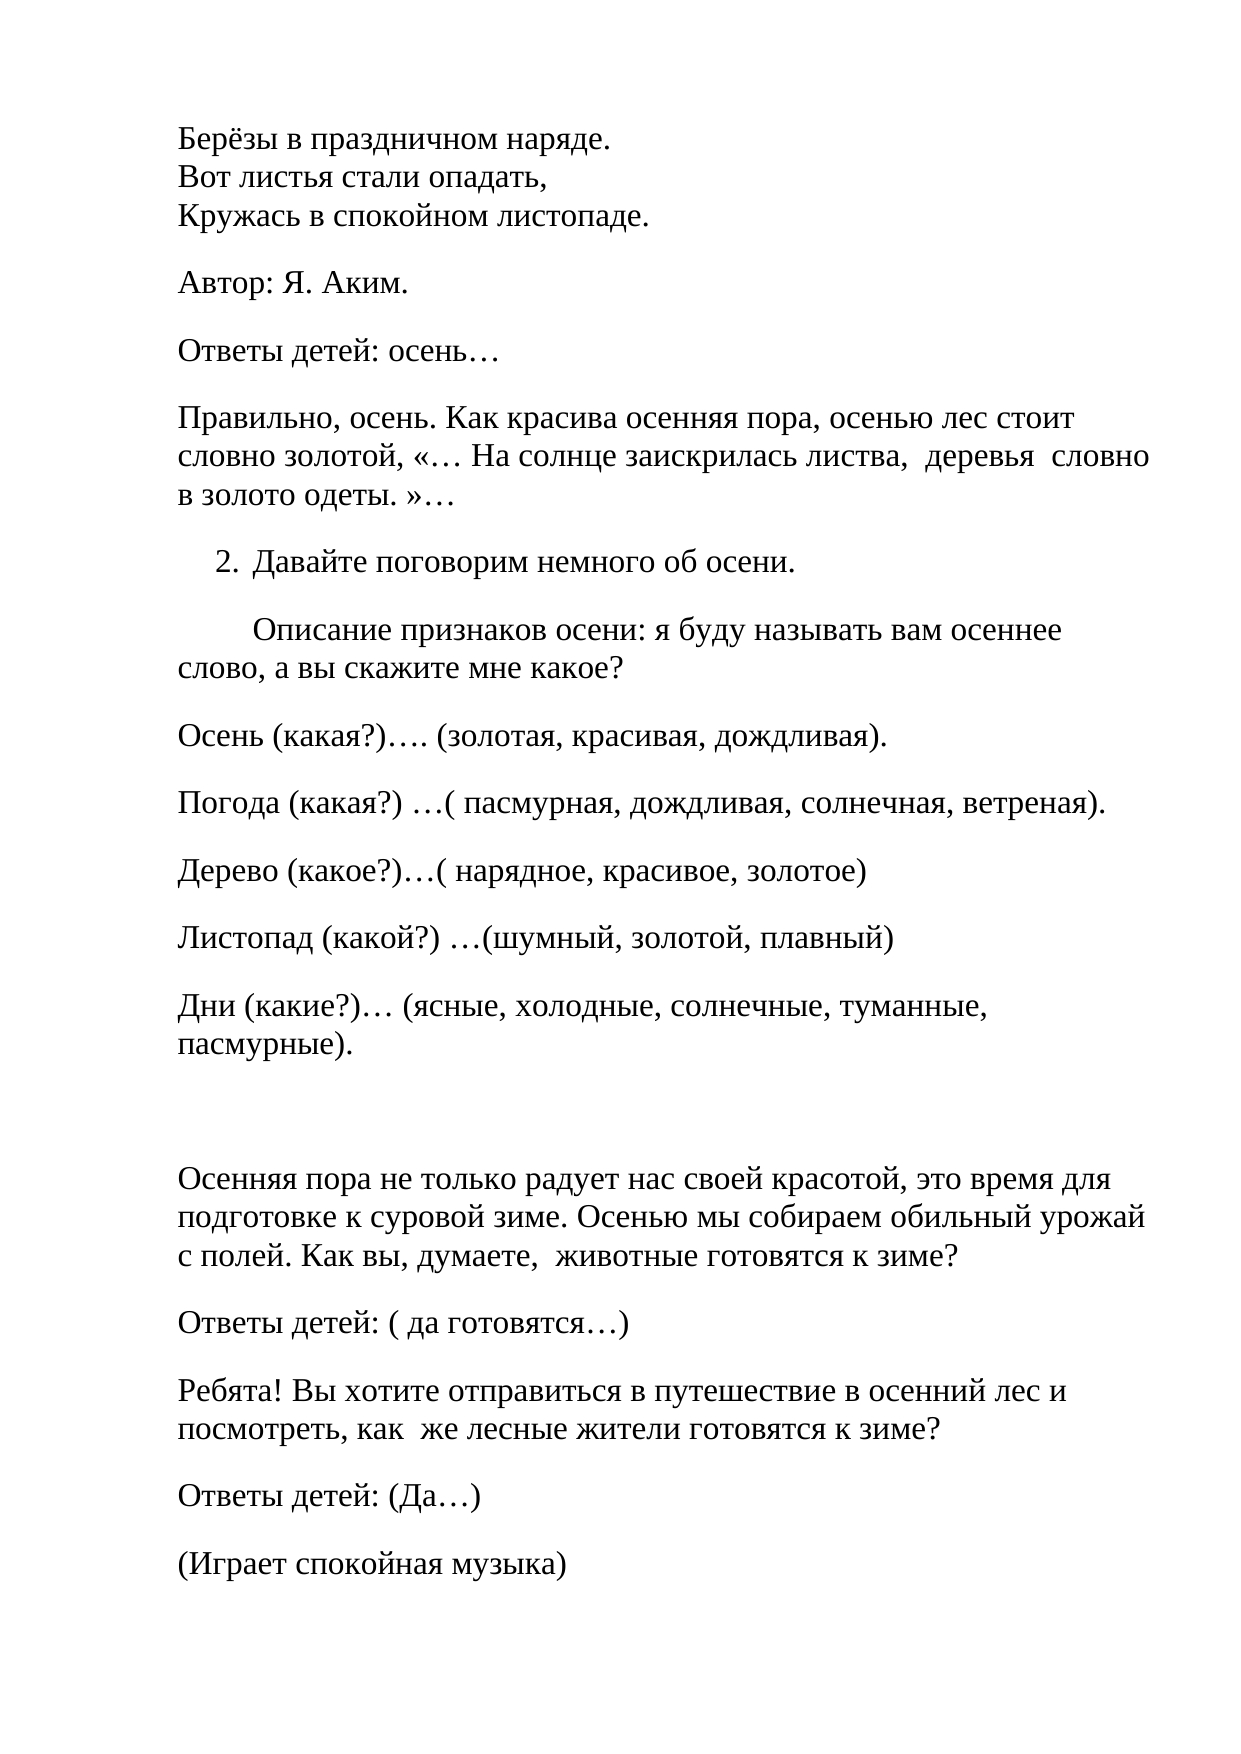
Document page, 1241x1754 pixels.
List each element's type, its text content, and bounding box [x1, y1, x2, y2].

text Правильно, осень. Как красива осенняя пора, осенью лес стоит словно золотой, «… На солнце заискрилась листва, деревья словно в золото одеты. »… [177, 397, 1152, 512]
text Осенняя пора не только радует нас своей красотой, это время для подготовке к суровой зиме. Осенью мы собираем обильный урожай с полей. Как вы, думаете, животные готовятся к зиме? [177, 1158, 1152, 1273]
text Дерево (какое?)…( нарядное, красивое, золотое) [177, 850, 1152, 888]
text Ответы детей: ( да готовятся…) [177, 1302, 1152, 1341]
text (Играет спокойная музыка) [177, 1543, 1152, 1581]
text Автор: Я. Аким. [177, 262, 1152, 301]
text Ответы детей: (Да…) [177, 1476, 1152, 1514]
text Ответы детей: осень… [177, 330, 1152, 368]
text Ребята! Вы хотите отправиться в путешествие в осенний лес и посмотреть, как же лесные жители готовятся к зиме? [177, 1370, 1152, 1446]
list Давайте поговорим немного об осени. [215, 541, 1152, 580]
text Кружась в спокойном листопаде. [177, 195, 1152, 233]
text Листопад (какой?) …(шумный, золотой, плавный) [177, 917, 1152, 956]
text Берёзы в праздничном наряде. [177, 118, 1152, 156]
text Описание признаков осени: я буду называть вам осеннее слово, а вы скажите мне какое? [177, 609, 1152, 686]
text Погода (какая?) …( пасмурная, дождливая, солнечная, ветреная). [177, 782, 1152, 821]
text Дни (какие?)… (ясные, холодные, солнечные, туманные, пасмурные). [177, 985, 1152, 1061]
text Вот листья стали опадать, [177, 156, 1152, 195]
text Осень (какая?)…. (золотая, красивая, дождливая). [177, 715, 1152, 753]
